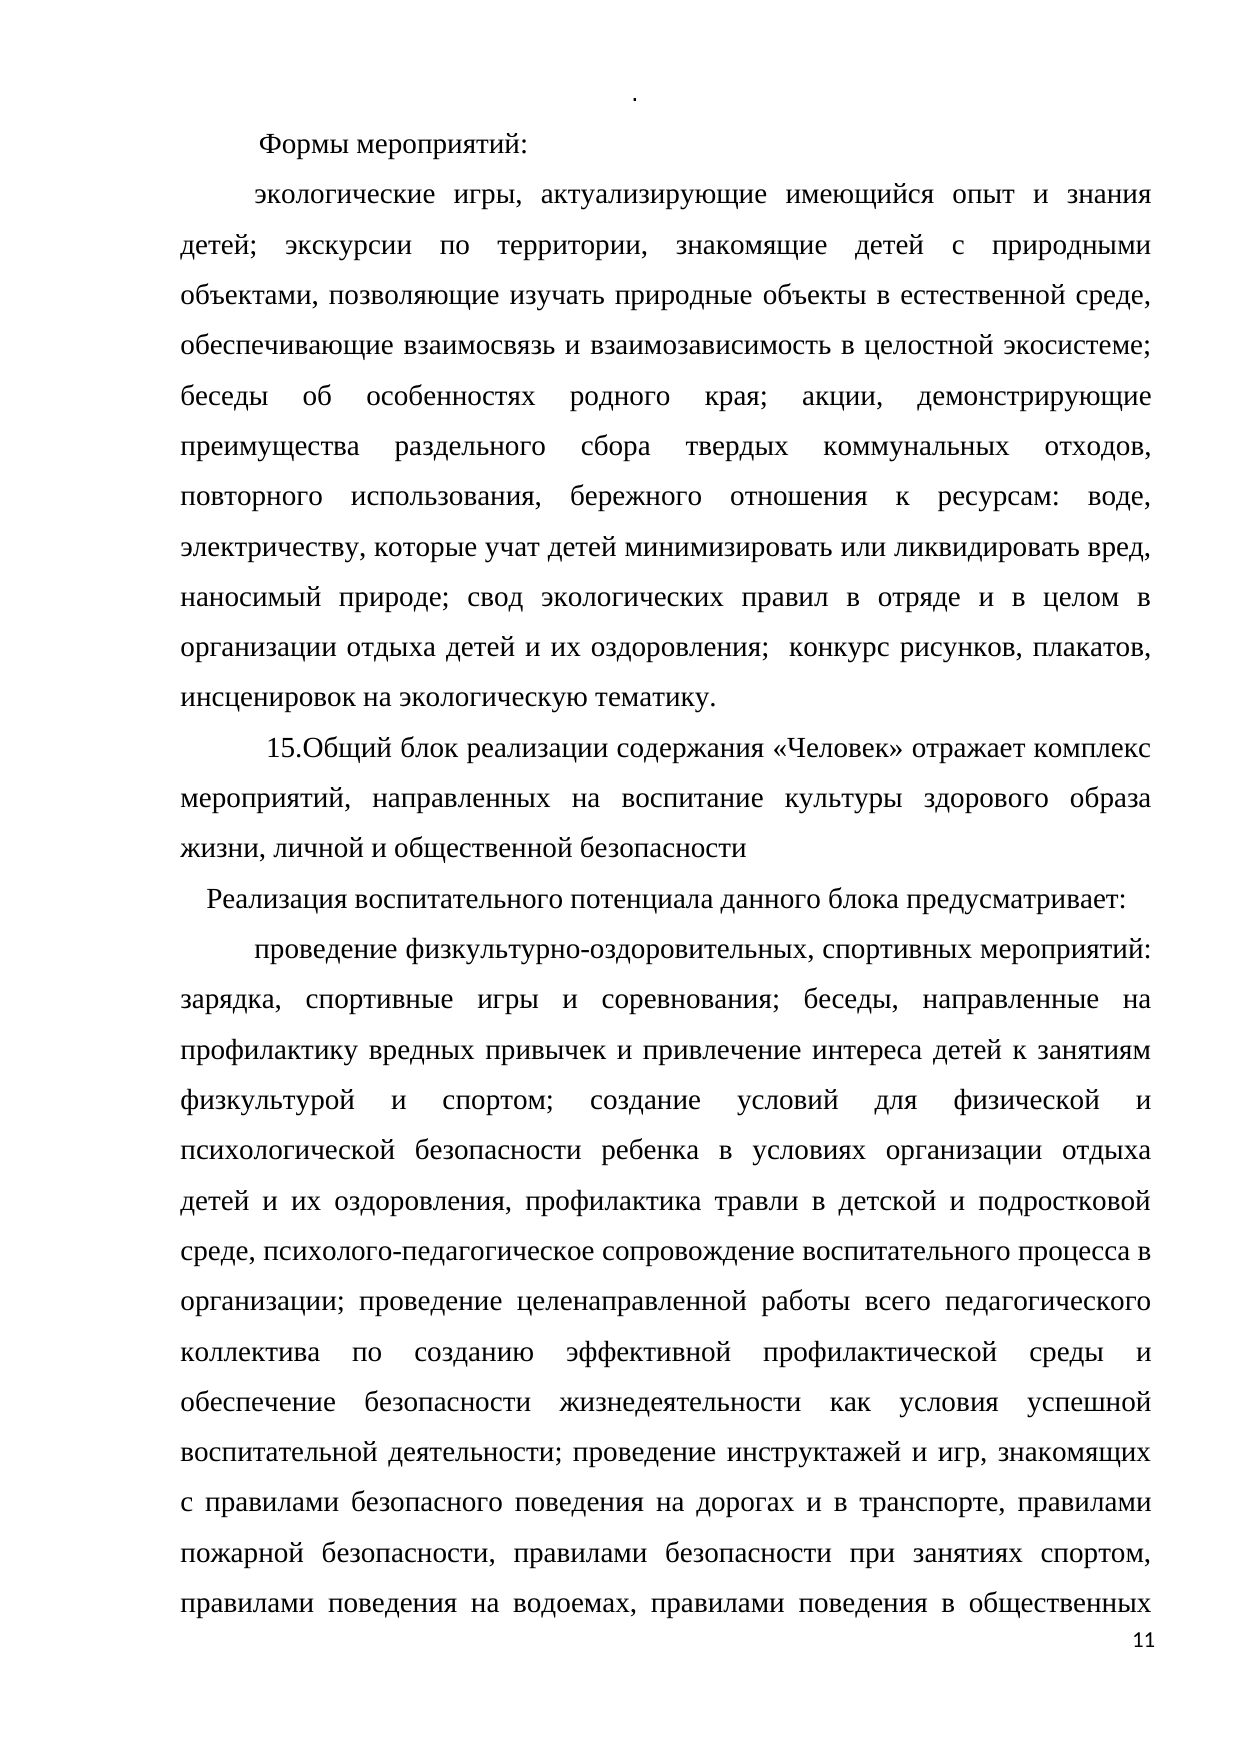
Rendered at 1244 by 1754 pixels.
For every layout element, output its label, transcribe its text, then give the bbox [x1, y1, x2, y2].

text Формы мероприятий: [259, 126, 1152, 160]
text Реализация воспитательного потенциала данного блока предусматривает: [179, 881, 1154, 914]
text 15.Общий блок реализации содержания «Человек» отражает комплекс мероприятий, направленных на воспитание культуры здорового образа жизни, личной и общественной безопасности [180, 730, 1152, 864]
text экологические игры, актуализирующие имеющийся опыт и знания детей; экскурсии по территории, знакомящие детей с природными объектами, позволяющие изучать природные объекты в естественной среде, обеспечивающие взаимосвязь и взаимозависимость в целостной экосистеме; беседы об особенностях родного края; акции, демонстрирующие преимущества раздельного сбора твердых коммунальных отходов, повторного использования, бережного отношения к ресурсам: воде, электричеству, которые учат детей минимизировать или ликвидировать вред, наносимый природе; свод экологических правил в отряде и в целом в организации отдыха детей и их оздоровления; конкурс рисунков, плакатов, инсценировок на экологическую тематику. [180, 176, 1152, 713]
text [180, 931, 1152, 1619]
